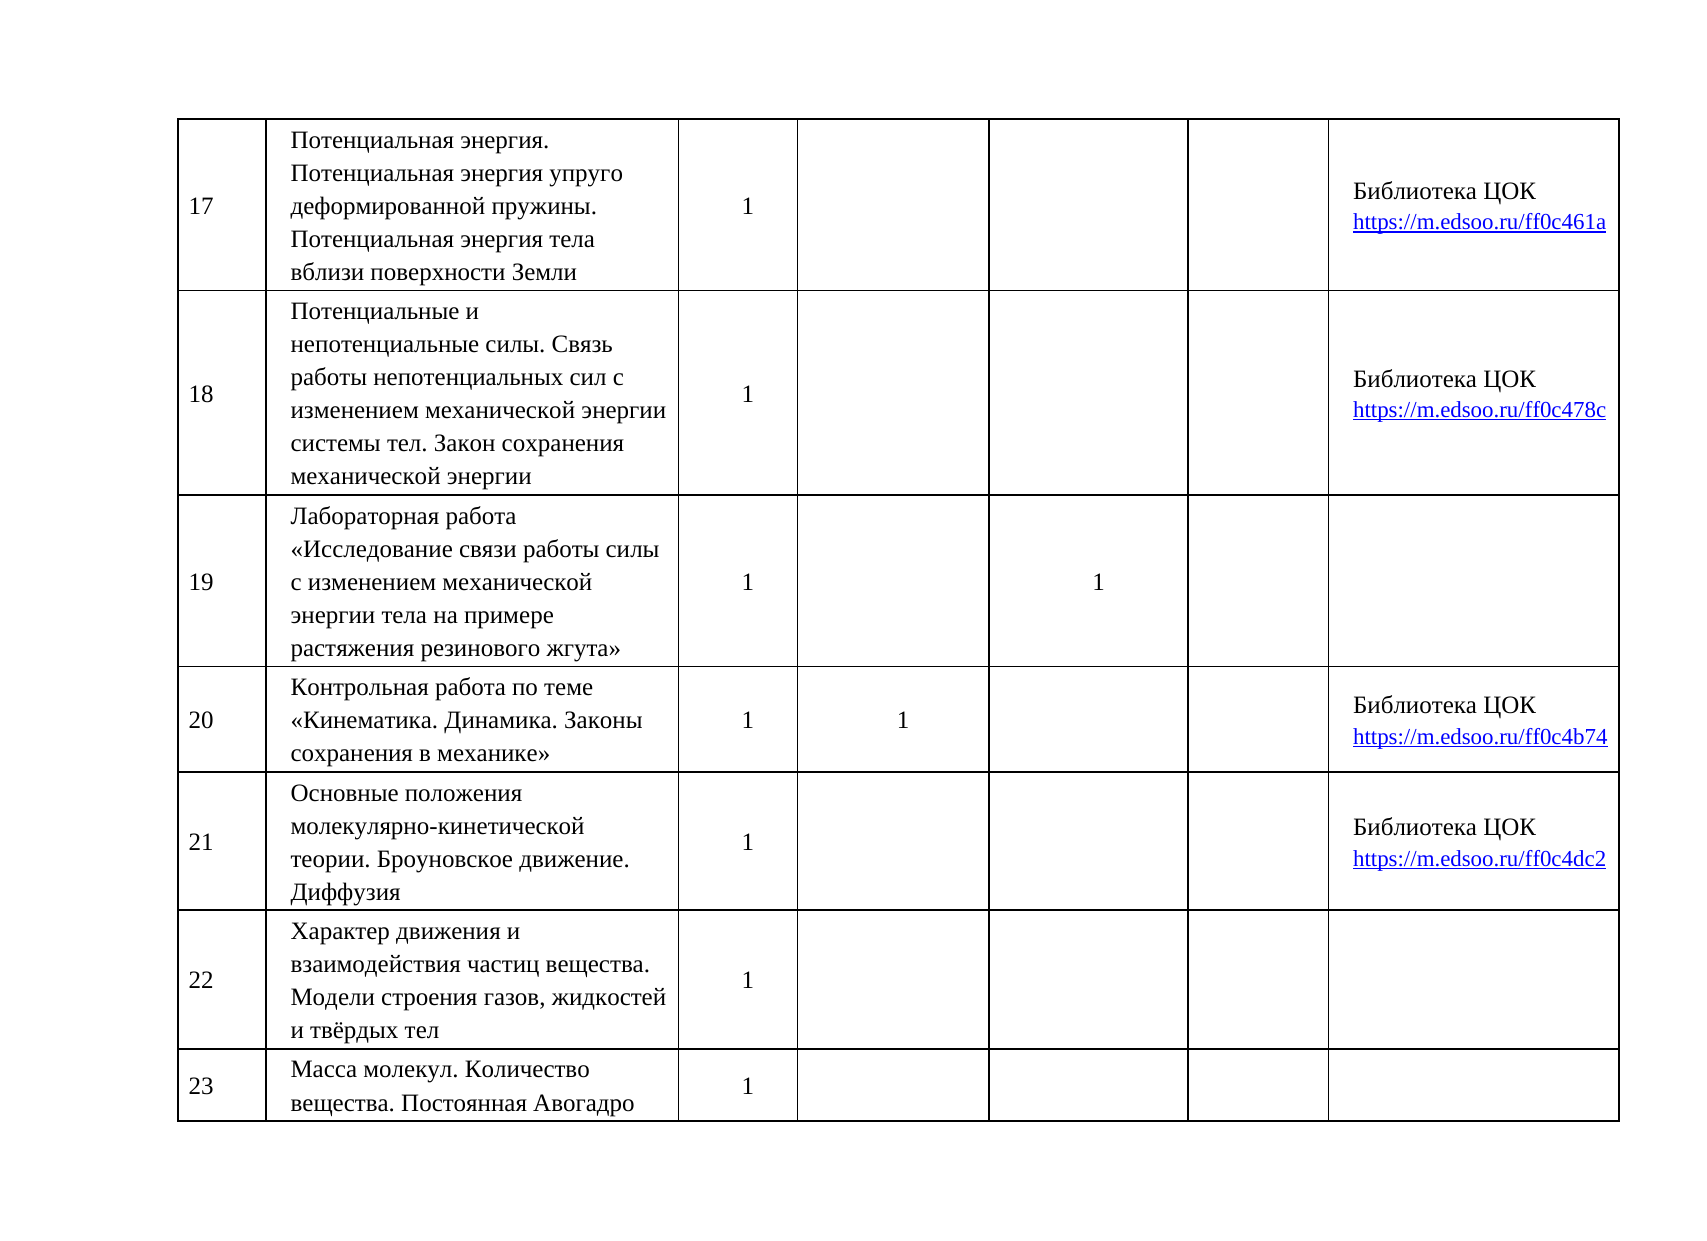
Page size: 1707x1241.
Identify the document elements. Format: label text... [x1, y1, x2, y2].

table_cell Библиотека ЦОК https://m.edsoo.ru/ff0c4dc2 [1329, 773, 1618, 909]
table_cell 21 [179, 773, 265, 909]
table_cell 1 [990, 496, 1187, 666]
table_cell 1 [679, 1050, 797, 1120]
table_cell 1 [679, 773, 797, 909]
table_cell 1 [679, 120, 797, 289]
table_cell [1189, 120, 1328, 289]
table_cell 18 [179, 291, 265, 494]
table_cell 1 [679, 291, 797, 494]
table_cell 1 [679, 911, 797, 1048]
table_cell [1329, 496, 1618, 666]
table_cell Библиотека ЦОК https://m.edsoo.ru/ff0c4b74 [1329, 667, 1618, 771]
table_cell [1189, 496, 1328, 666]
table_cell [1329, 1050, 1618, 1120]
table_cell Библиотека ЦОК https://m.edsoo.ru/ff0c478c [1329, 291, 1618, 494]
table_cell [798, 496, 988, 666]
table_cell 20 [179, 667, 265, 771]
table_cell Контрольная работа по теме «Кинематика. Динамика. Законы сохранения в механике» [267, 667, 678, 771]
table_cell [798, 1050, 988, 1120]
table_cell [798, 291, 988, 494]
table_cell Потенциальная энергия. Потенциальная энергия упруго деформированной пружины. Потенциальная энергия тела вблизи поверхности Земли [267, 120, 678, 289]
table_cell Потенциальные и непотенциальные силы. Связь работы непотенциальных сил с изменением механической энергии системы тел. Закон сохранения механической энергии [267, 291, 678, 494]
table_cell Характер движения и взаимодействия частиц вещества. Модели строения газов, жидкостей и твёрдых тел [267, 911, 678, 1048]
table_cell [798, 773, 988, 909]
table_cell 1 [798, 667, 988, 771]
table_cell [798, 120, 988, 289]
table_cell [990, 1050, 1187, 1120]
table_cell [1189, 667, 1328, 771]
table_cell [1189, 291, 1328, 494]
table_cell 22 [179, 911, 265, 1048]
table_cell 17 [179, 120, 265, 289]
table_cell 23 [179, 1050, 265, 1120]
table_cell 1 [679, 496, 797, 666]
table_cell [1189, 1050, 1328, 1120]
table_cell [990, 667, 1187, 771]
table_cell Библиотека ЦОК https://m.edsoo.ru/ff0c461a [1329, 120, 1618, 289]
table_cell [1329, 911, 1618, 1048]
table_cell Основные положения молекулярно-кинетической теории. Броуновское движение. Диффузия [267, 773, 678, 909]
table_cell Масса молекул. Количество вещества. Постоянная Авогадро [267, 1050, 678, 1120]
table_cell [1189, 911, 1328, 1048]
table_cell 19 [179, 496, 265, 666]
table_cell [1189, 773, 1328, 909]
table_cell [990, 291, 1187, 494]
table_cell [990, 773, 1187, 909]
table_cell Лабораторная работа «Исследование связи работы силы с изменением механической энергии тела на примере растяжения резинового жгута» [267, 496, 678, 666]
table_cell [798, 911, 988, 1048]
table_cell 1 [679, 667, 797, 771]
table_cell [990, 120, 1187, 289]
table_cell [990, 911, 1187, 1048]
